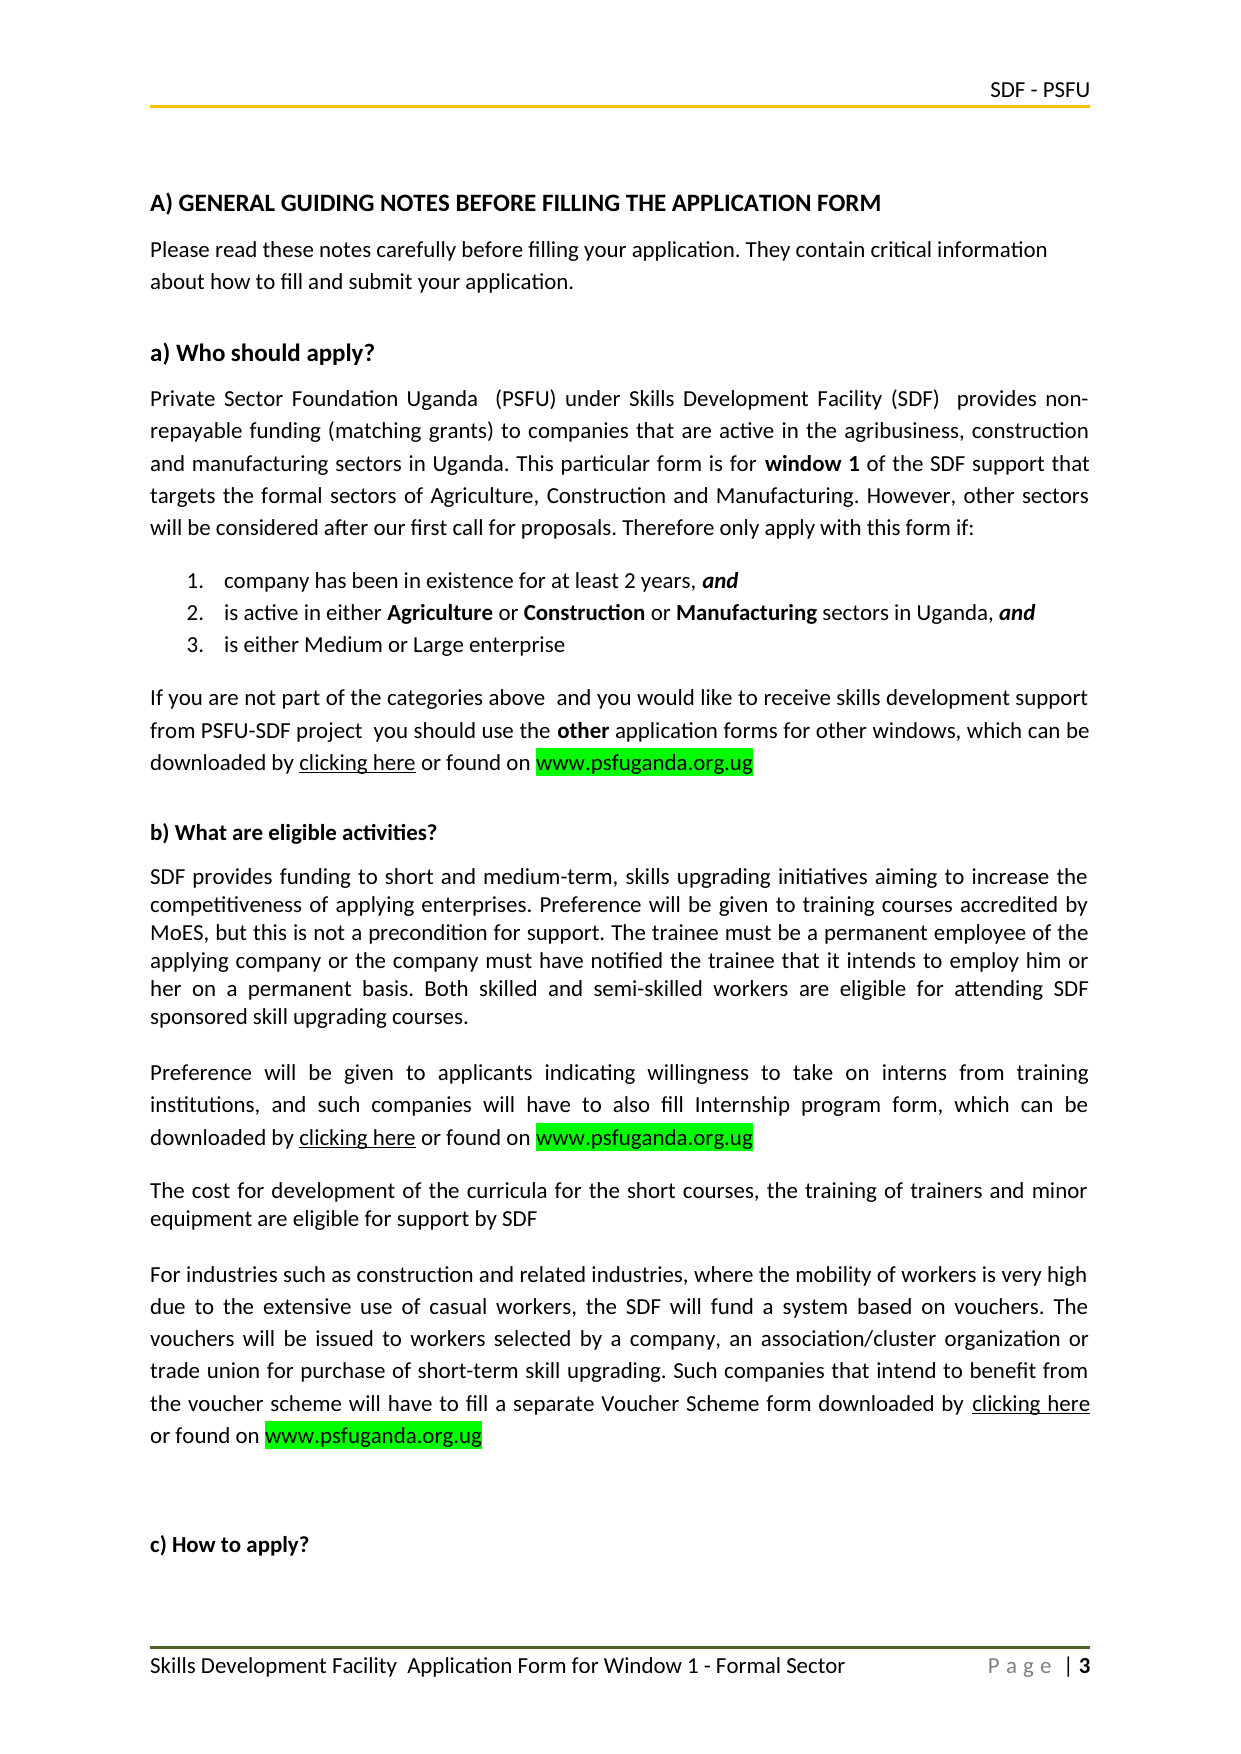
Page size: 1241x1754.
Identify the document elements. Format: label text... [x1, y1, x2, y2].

text Private Sector Foundation Uganda (PSFU) under Skills Development Facility (SDF) provides non-repayable funding (matching grants) to companies that are active in the agribusiness, construction and manufacturing sectors in Uganda. This particular form is for window 1 of the SDF support that targets the formal sectors of Agriculture, Construction and Manufacturing. However, other sectors will be considered after our first call for proposals. Therefore only apply with this form if: [150, 384, 1090, 541]
subtitle A) GENERAL GUIDING NOTES BEFORE FILLING THE APPLICATION FORM [150, 187, 1090, 218]
list company has been in existence for at least 2 years, and [186, 566, 1090, 594]
text Please read these notes carefully before filling your application. They contain critical information about how to fill and submit your application. [150, 235, 1090, 295]
subtitle b) What are eligible activities? [150, 818, 1090, 846]
list is active in either Agriculture or Construction or Manufacturing sectors in Uganda, and [186, 598, 1090, 626]
list is either Medium or Large enterprise [186, 631, 1090, 658]
text For industries such as construction and related industries, where the mobility of workers is very high due to the extensive use of casual workers, the SDF will fund a system based on vouchers. The vouchers will be issued to workers selected by a company, an association/cluster organization or trade union for purchase of short-term skill upgrading. Such companies that intend to benefit from the voucher scheme will have to fill a separate Voucher Scheme form downloaded by clicking here or found on www.psfuganda.org.ug [150, 1260, 1090, 1449]
subtitle a) Who should apply? [150, 337, 1090, 367]
text Preference will be given to applicants indicating willingness to take on interns from training institutions, and such companies will have to also fill Internship program form, which can be downloaded by clicking here or found on www.psfuganda.org.ug [150, 1058, 1090, 1151]
text c) How to apply? [150, 1530, 1090, 1558]
text SDF provides funding to short and medium-term, skills upgrading initiatives aiming to increase the competitiveness of applying enterprises. Preference will be given to training courses accredited by MoES, but this is not a precondition for support. The trainee must be a permanent employee of the applying company or the company must have notified the trainee that it intends to employ him or her on a permanent basis. Both skilled and semi-skilled workers are eligible for attending SDF sponsored skill upgrading courses. [150, 862, 1090, 1030]
text If you are not part of the categories above and you would like to receive skills development support from PSFU-SDF project you should use the other application forms for other windows, which can be downloaded by clicking here or found on www.psfuganda.org.ug [150, 683, 1090, 776]
text The cost for development of the curricula for the short courses, the training of trainers and minor equipment are eligible for support by SDF [150, 1176, 1090, 1232]
